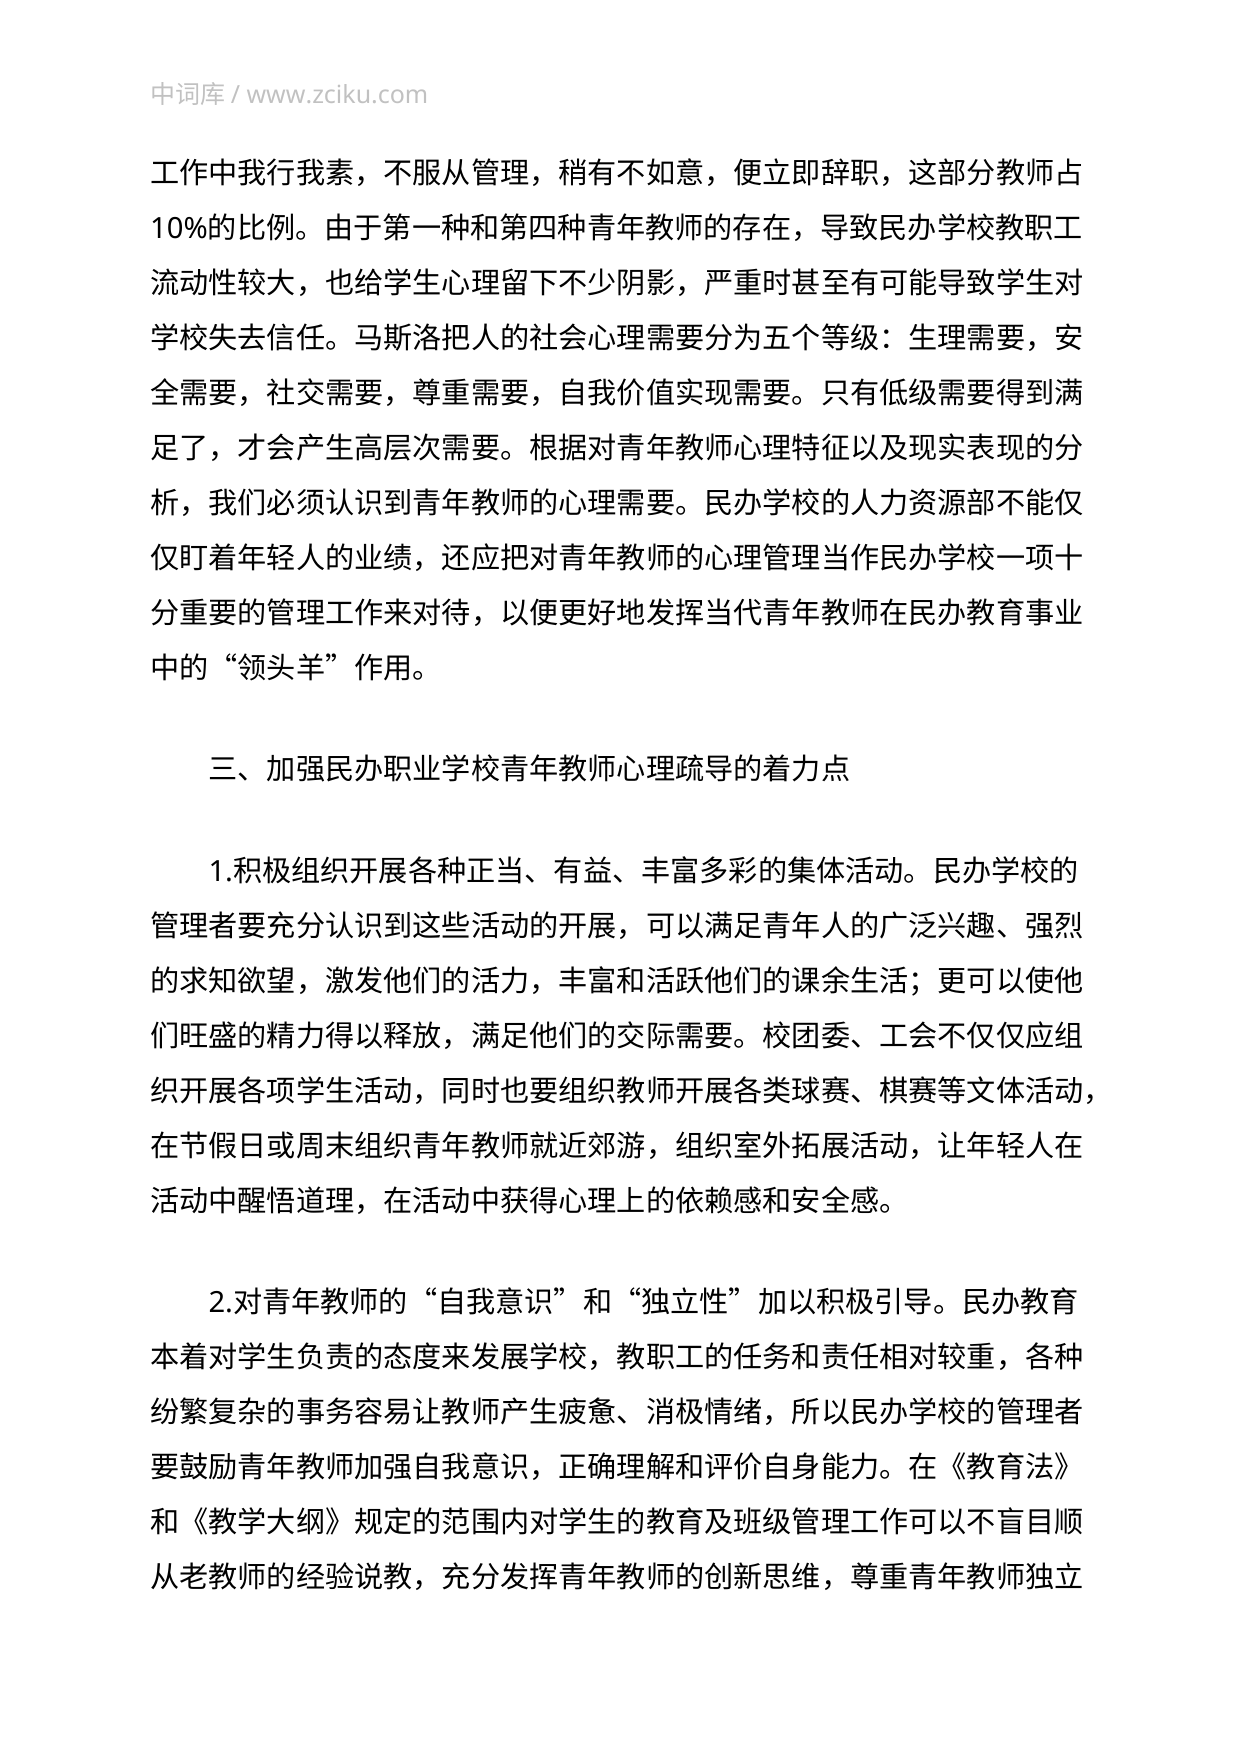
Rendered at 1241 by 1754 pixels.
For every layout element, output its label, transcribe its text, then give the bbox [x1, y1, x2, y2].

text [150, 1279, 1090, 1596]
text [150, 150, 1090, 686]
text 三、加强民办职业学校青年教师心理疏导的着力点 [150, 746, 1090, 788]
text 1.积极组织开展各种正当、有益、丰富多彩的集体活动。民办学校的管理者要充分认识到这些活动的开展，可以满足青年人的广泛兴趣、强烈的求知欲望，激发他们的活力，丰富和活跃他们的课余生活；更可以使他们旺盛的精力得以释放，满足他们的交际需要。校团委、工会不仅仅应组织开展各项学生活动，同时也要组织教师开展各类球赛、棋赛等文体活动，在节假日或周末组织青年教师就近郊游，组织室外拓展活动，让年轻人在活动中醒悟道理，在活动中获得心理上的依赖感和安全感。 [150, 848, 1090, 1219]
